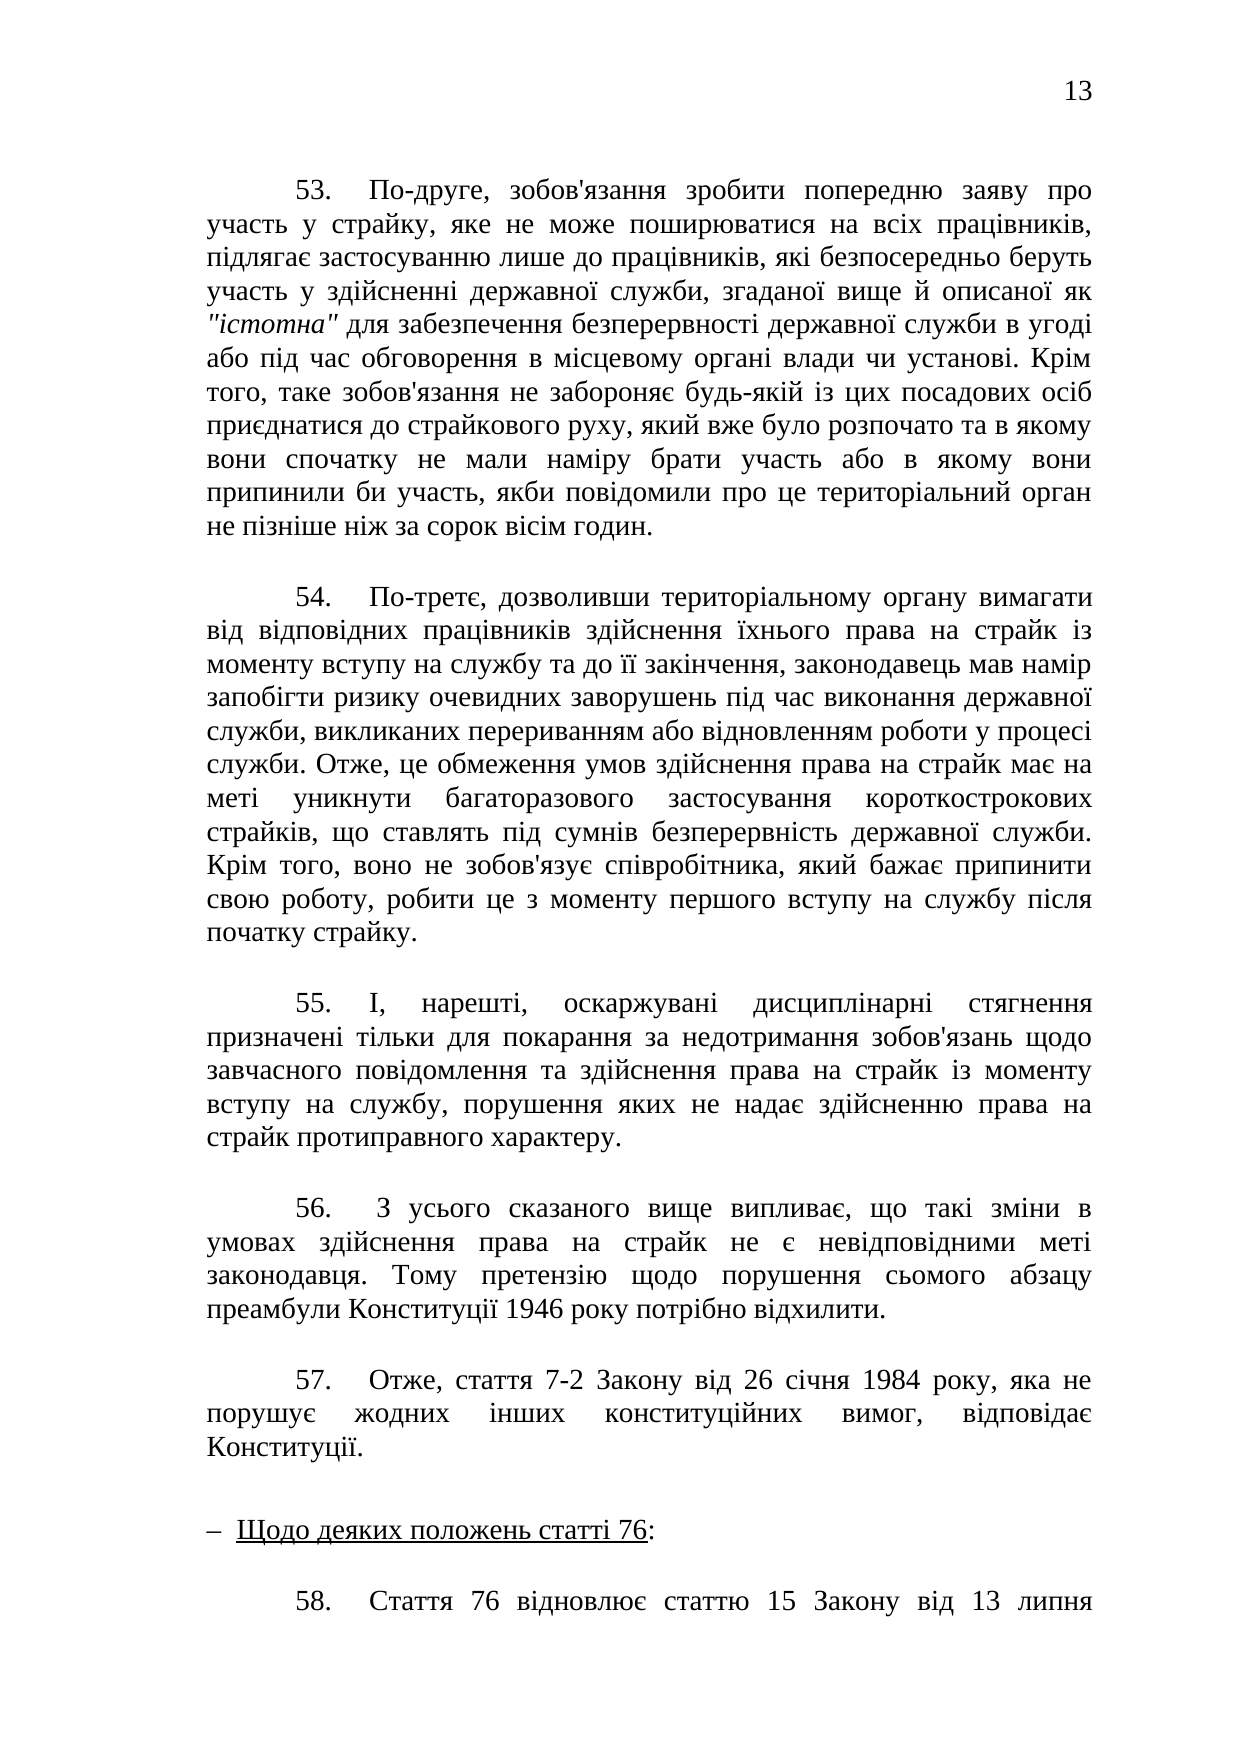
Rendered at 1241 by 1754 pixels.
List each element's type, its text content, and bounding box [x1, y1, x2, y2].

list Щодо деяких положень статті 76: [206, 1512, 1138, 1546]
list З усього сказаного вище випливає, що такі зміни в умовах здійснення права на страйк не є невідповідними меті законодавця. Тому претензію щодо порушення сьомого абзацу преамбули Конституції 1946 року потрібно відхилити. [206, 1190, 1093, 1324]
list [206, 1583, 1093, 1617]
list По-друге, зобов'язання зробити попередню заяву про участь у страйку, яке не може поширюватися на всіх працівників, підлягає застосуванню лише до працівників, які безпосередньо беруть участь у здійсненні державної служби, згаданої вище й описаної як "істотна" для забезпечення безперервності державної служби в угоді або під час обговорення в місцевому органі влади чи установі. Крім того, таке зобов'язання не забороняє будь-якій із цих посадових осіб приєднатися до страйкового руху, який вже було розпочато та в якому вони спочатку не мали наміру брати участь або в якому вони припинили би участь, якби повідомили про це територіальний орган не пізніше ніж за сорок вісім годин. [206, 172, 1093, 541]
list Отже, стаття 7-2 Закону від 26 січня 1984 року, яка не порушує жодних інших конституційних вимог, відповідає Конституції. [206, 1362, 1093, 1462]
list І, нарешті, оскаржувані дисциплінарні стягнення призначені тільки для покарання за недотримання зобов'язань щодо завчасного повідомлення та здійснення права на страйк із моменту вступу на службу, порушення яких не надає здійсненню права на страйк протиправного характеру. [206, 985, 1093, 1153]
list По-третє, дозволивши територіальному органу вимагати від відповідних працівників здійснення їхнього права на страйк із моменту вступу на службу та до її закінчення, законодавець мав намір запобігти ризику очевидних заворушень під час виконання державної служби, викликаних перериванням або відновленням роботи у процесі служби. Отже, це обмеження умов здійснення права на страйк має на меті уникнути багаторазового застосування короткострокових страйків, що ставлять під сумнів безперервність державної служби. Крім того, воно не зобов'язує співробітника, який бажає припинити свою роботу, робити це з моменту першого вступу на службу після початку страйку. [206, 579, 1093, 948]
